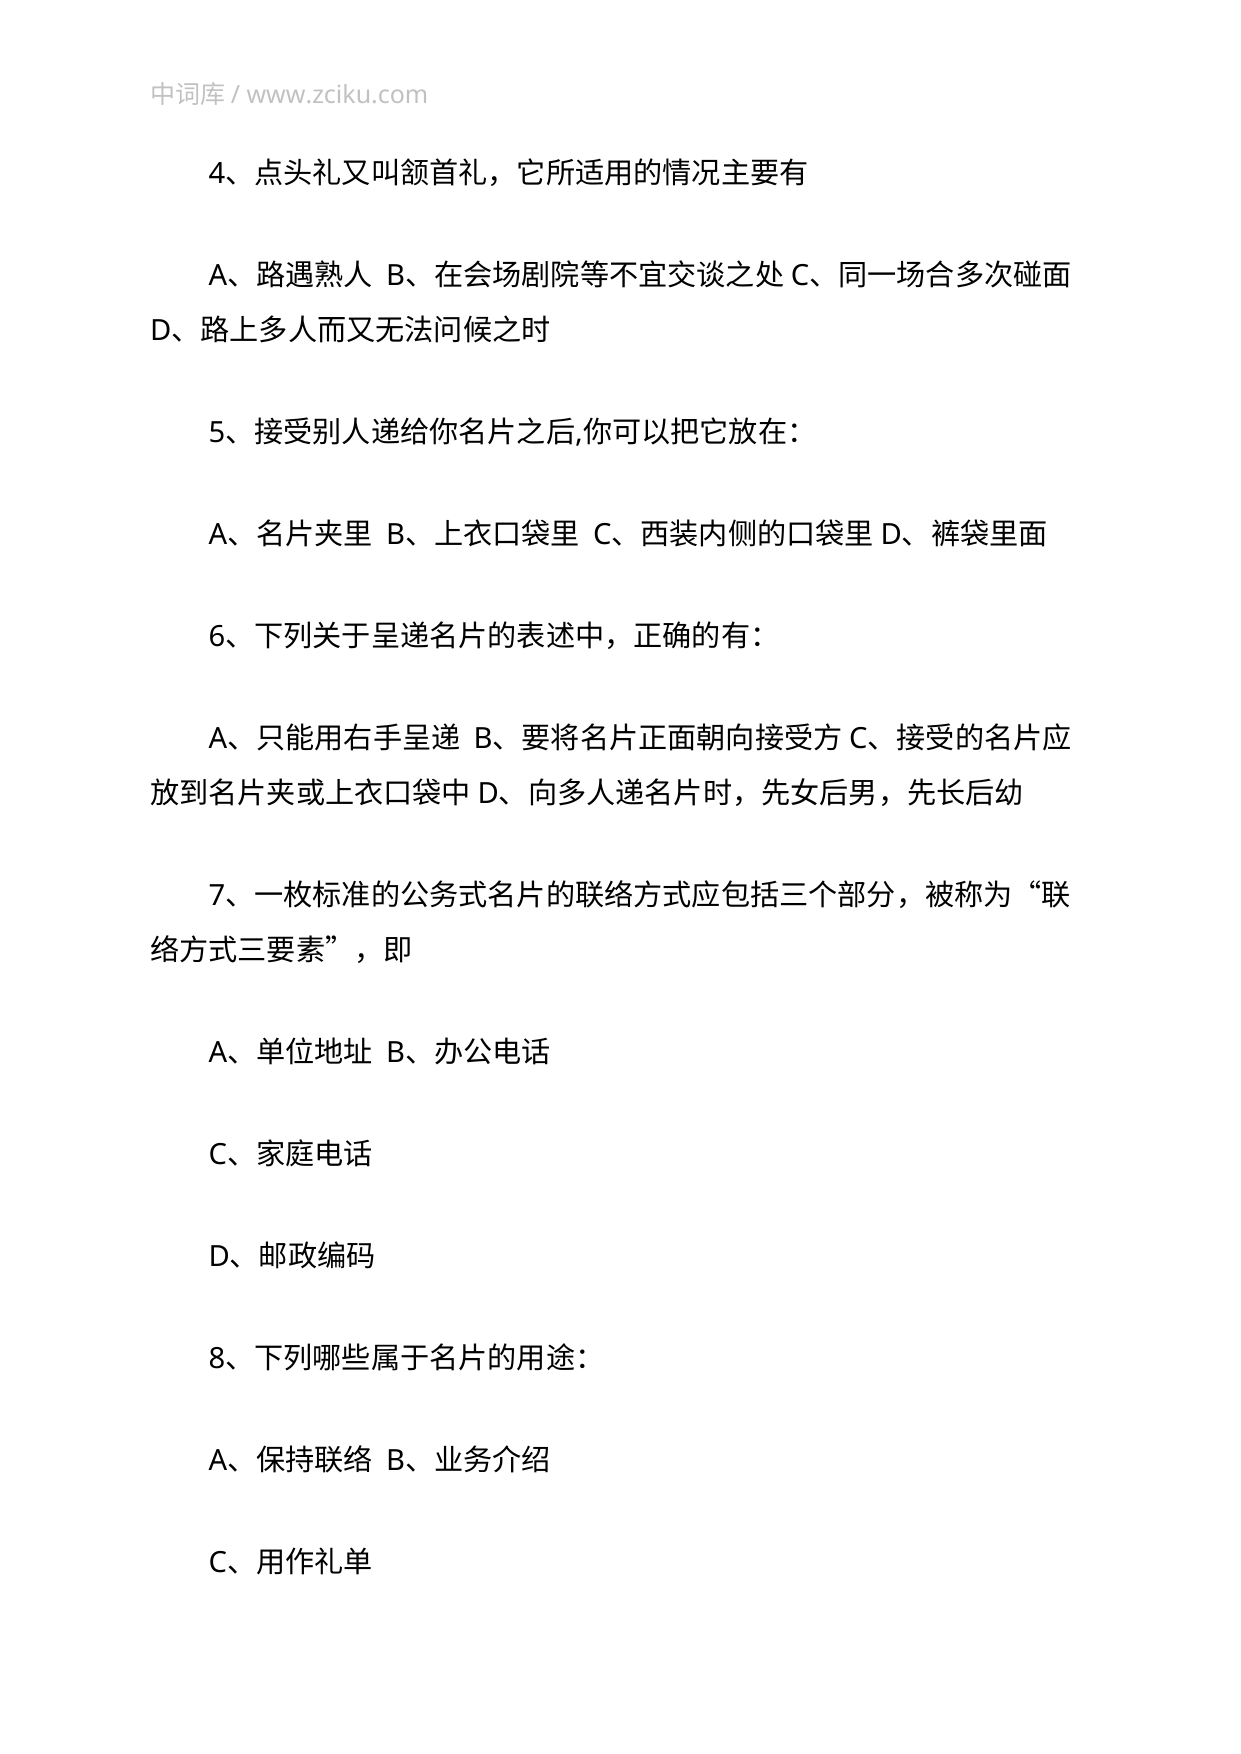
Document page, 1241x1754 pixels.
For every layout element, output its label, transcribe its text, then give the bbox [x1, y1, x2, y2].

text A、保持联络 B、业务介绍 [150, 1437, 1090, 1479]
text A、名片夹里 B、上衣口袋里 C、西装内侧的口袋里 D、裤袋里面 [150, 511, 1090, 553]
text A、只能用右手呈递 B、要将名片正面朝向接受方 C、接受的名片应放到名片夹或上衣口袋中 D、向多人递名片时，先女后男，先长后幼 [150, 715, 1090, 812]
text 5、接受别人递给你名片之后,你可以把它放在： [150, 409, 1090, 451]
text 7、一枚标准的公务式名片的联络方式应包括三个部分，被称为“联络方式三要素”，即 [150, 872, 1090, 969]
text A、单位地址 B、办公电话 [150, 1029, 1090, 1071]
text 6、下列关于呈递名片的表述中，正确的有： [150, 613, 1090, 655]
text C、家庭电话 [150, 1131, 1090, 1173]
text C、用作礼单 [150, 1538, 1090, 1581]
text D、邮政编码 [150, 1233, 1090, 1275]
text A、路遇熟人 B、在会场剧院等不宜交谈之处 C、同一场合多次碰面 D、路上多人而又无法问候之时 [150, 252, 1090, 349]
text 8、下列哪些属于名片的用途： [150, 1334, 1090, 1377]
text 4、点头礼又叫颔首礼，它所适用的情况主要有 [150, 150, 1090, 192]
